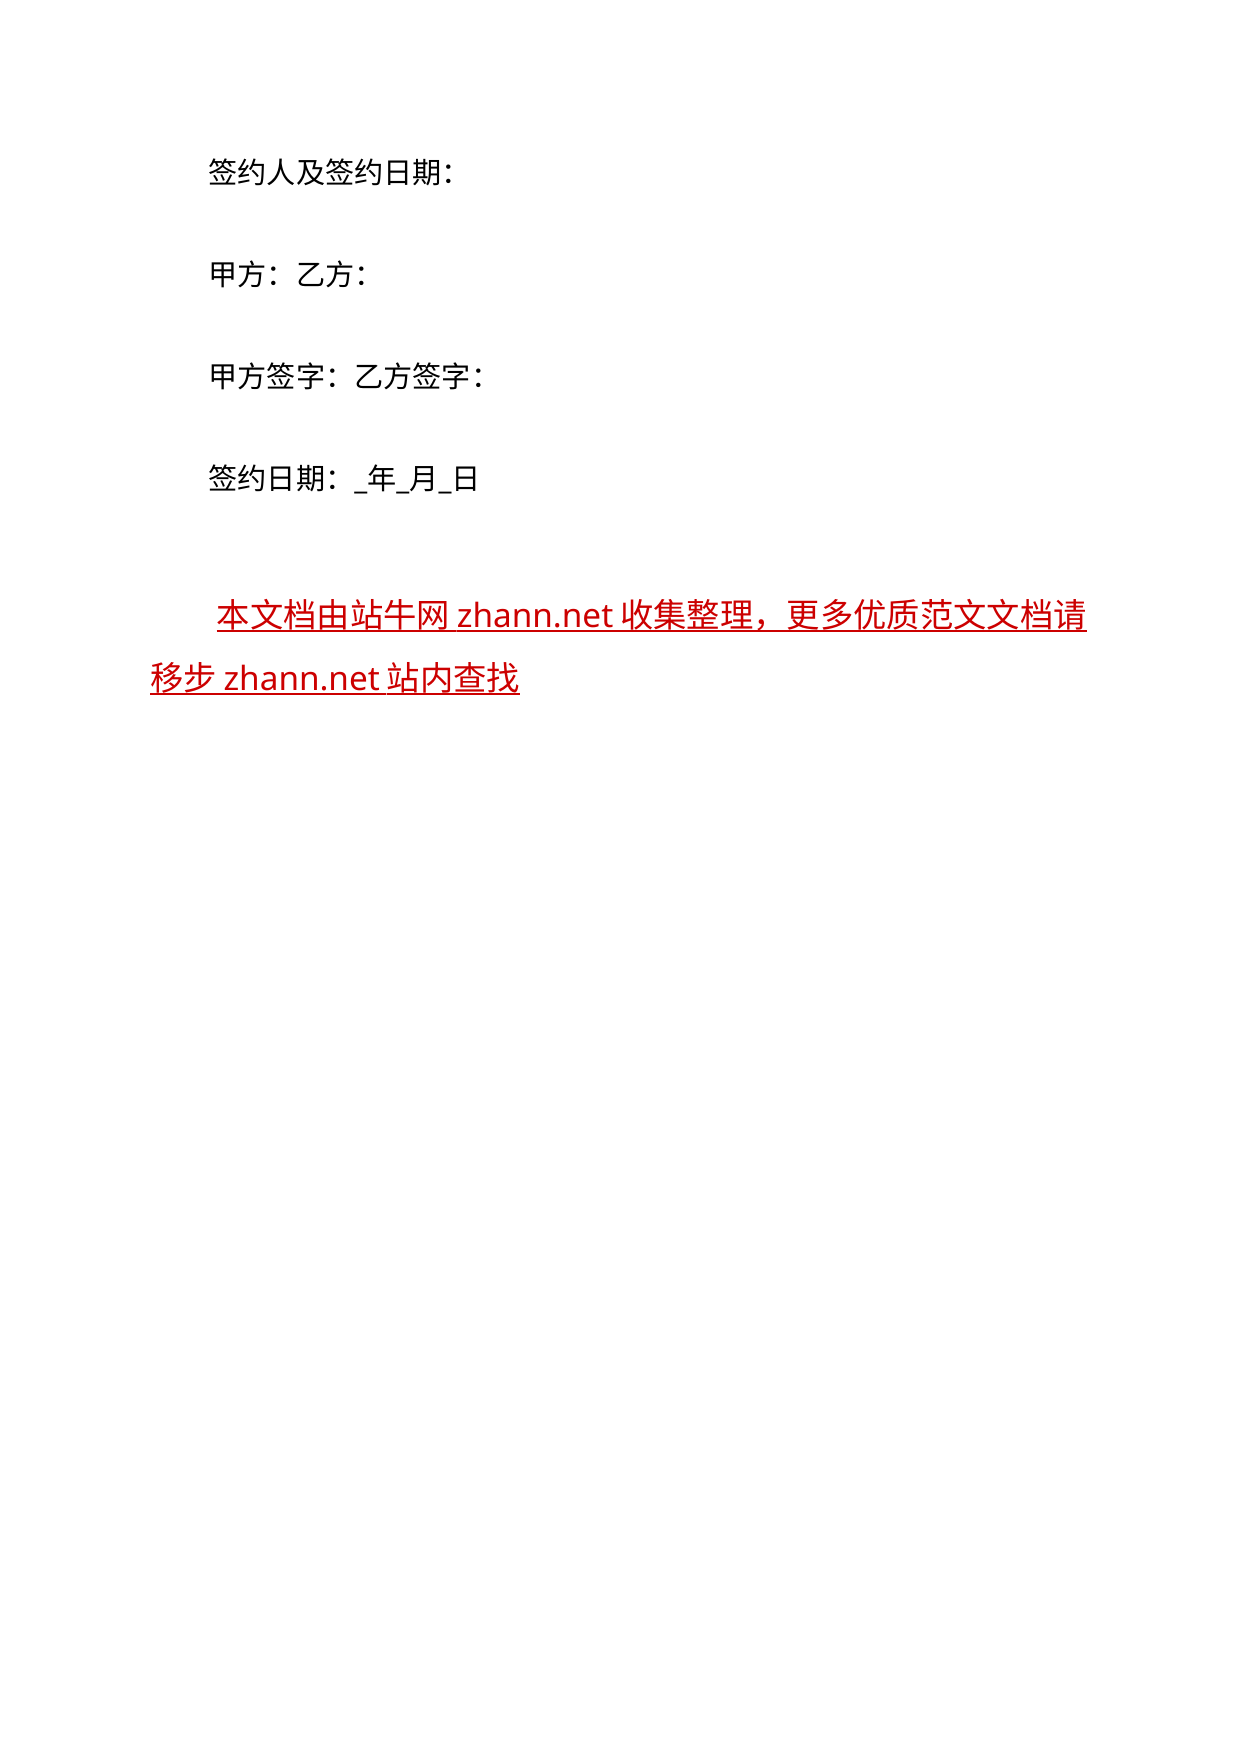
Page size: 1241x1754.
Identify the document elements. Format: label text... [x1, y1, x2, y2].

text 甲方：乙方： [150, 252, 1090, 294]
text 签约人及签约日期： [150, 150, 1090, 192]
text 签约日期：_年_月_日 [150, 455, 1090, 498]
text 本文档由站牛网zhann.net收集整理，更多优质范文文档请移步zhann.net站内查找 [150, 588, 1090, 700]
text 甲方签字：乙方签字： [150, 353, 1090, 396]
